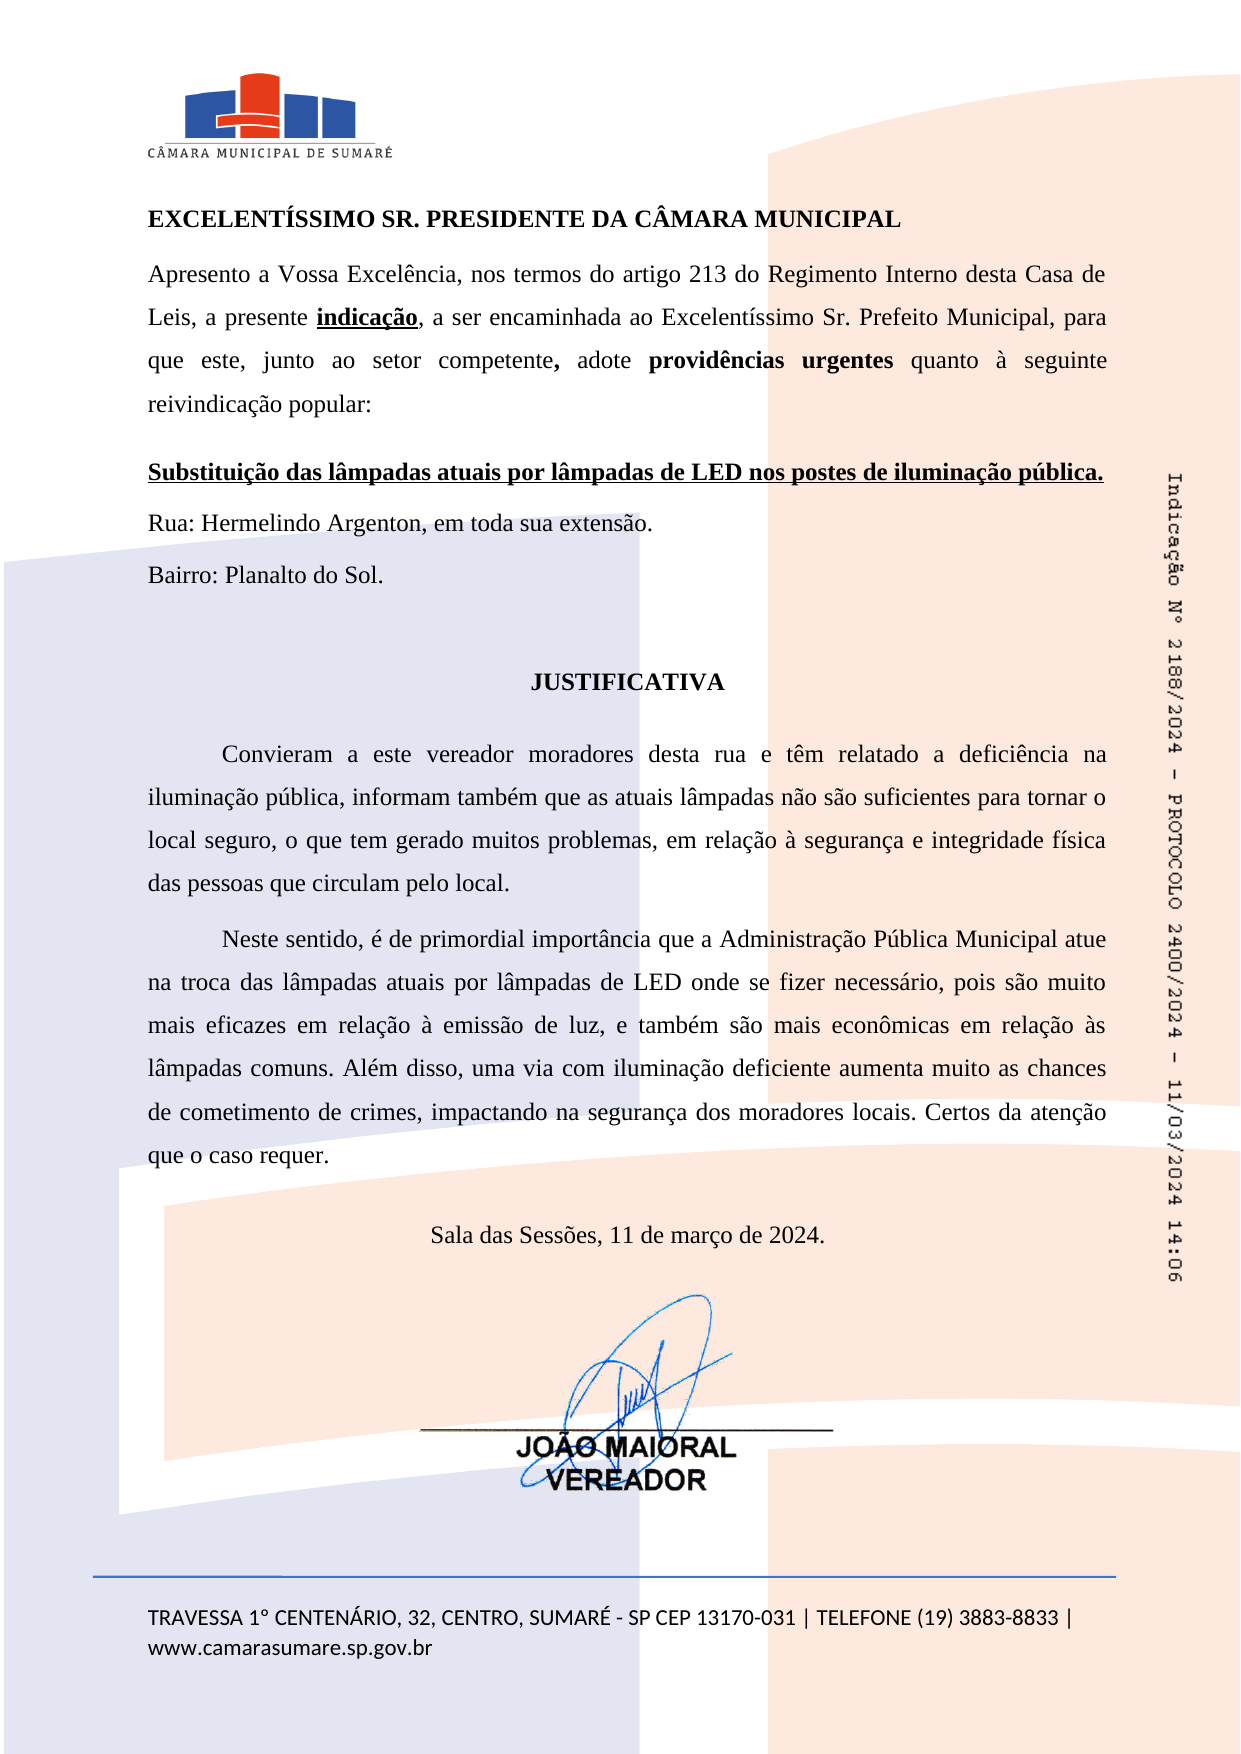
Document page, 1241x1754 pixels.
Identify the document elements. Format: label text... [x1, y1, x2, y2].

text Bairro: Planalto do Sol. [148, 560, 1107, 588]
text Convieram a este vereador moradores desta rua e têm relatado a deficiência na iluminação pública, informam também que as atuais lâmpadas não são suficientes para tornar o local seguro, o que tem gerado muitos problemas, em relação à segurança e integridade física das pessoas que circulam pelo local. [148, 739, 1107, 897]
picture [147, 73, 394, 160]
text Substituição das lâmpadas atuais por lâmpadas de LED nos postes de iluminação pública. [148, 457, 1107, 486]
picture [1142, 468, 1205, 1286]
text Neste sentido, é de primordial importância que a Administração Pública Municipal atue na troca das lâmpadas atuais por lâmpadas de LED onde se fizer necessário, pois são muito mais eficazes em relação à emissão de luz, e também são mais econômicas em relação às lâmpadas comuns. Além disso, uma via com iluminação deficiente aumenta muito as chances de cometimento de crimes, impactando na segurança dos moradores locais. Certos da atenção que o caso requer. [148, 924, 1107, 1168]
text Apresento a Vossa Excelência, nos termos do artigo 213 do Regimento Interno desta Casa de Leis, a presente indicação, a ser encaminhada ao Excelentíssimo Sr. Prefeito Municipal, para que este, junto ao setor competente, adote providências urgentes quanto à seguinte reivindicação popular: [148, 259, 1107, 417]
text Sala das Sessões, 11 de março de 2024. [148, 1220, 1107, 1249]
picture [402, 1276, 853, 1510]
text JUSTIFICATIVA [148, 667, 1107, 696]
text Rua: Hermelindo Argenton, em toda sua extensão. [148, 508, 1107, 537]
text EXCELENTÍSSIMO SR. PRESIDENTE DA CÂMARA MUNICIPAL [148, 204, 1107, 232]
